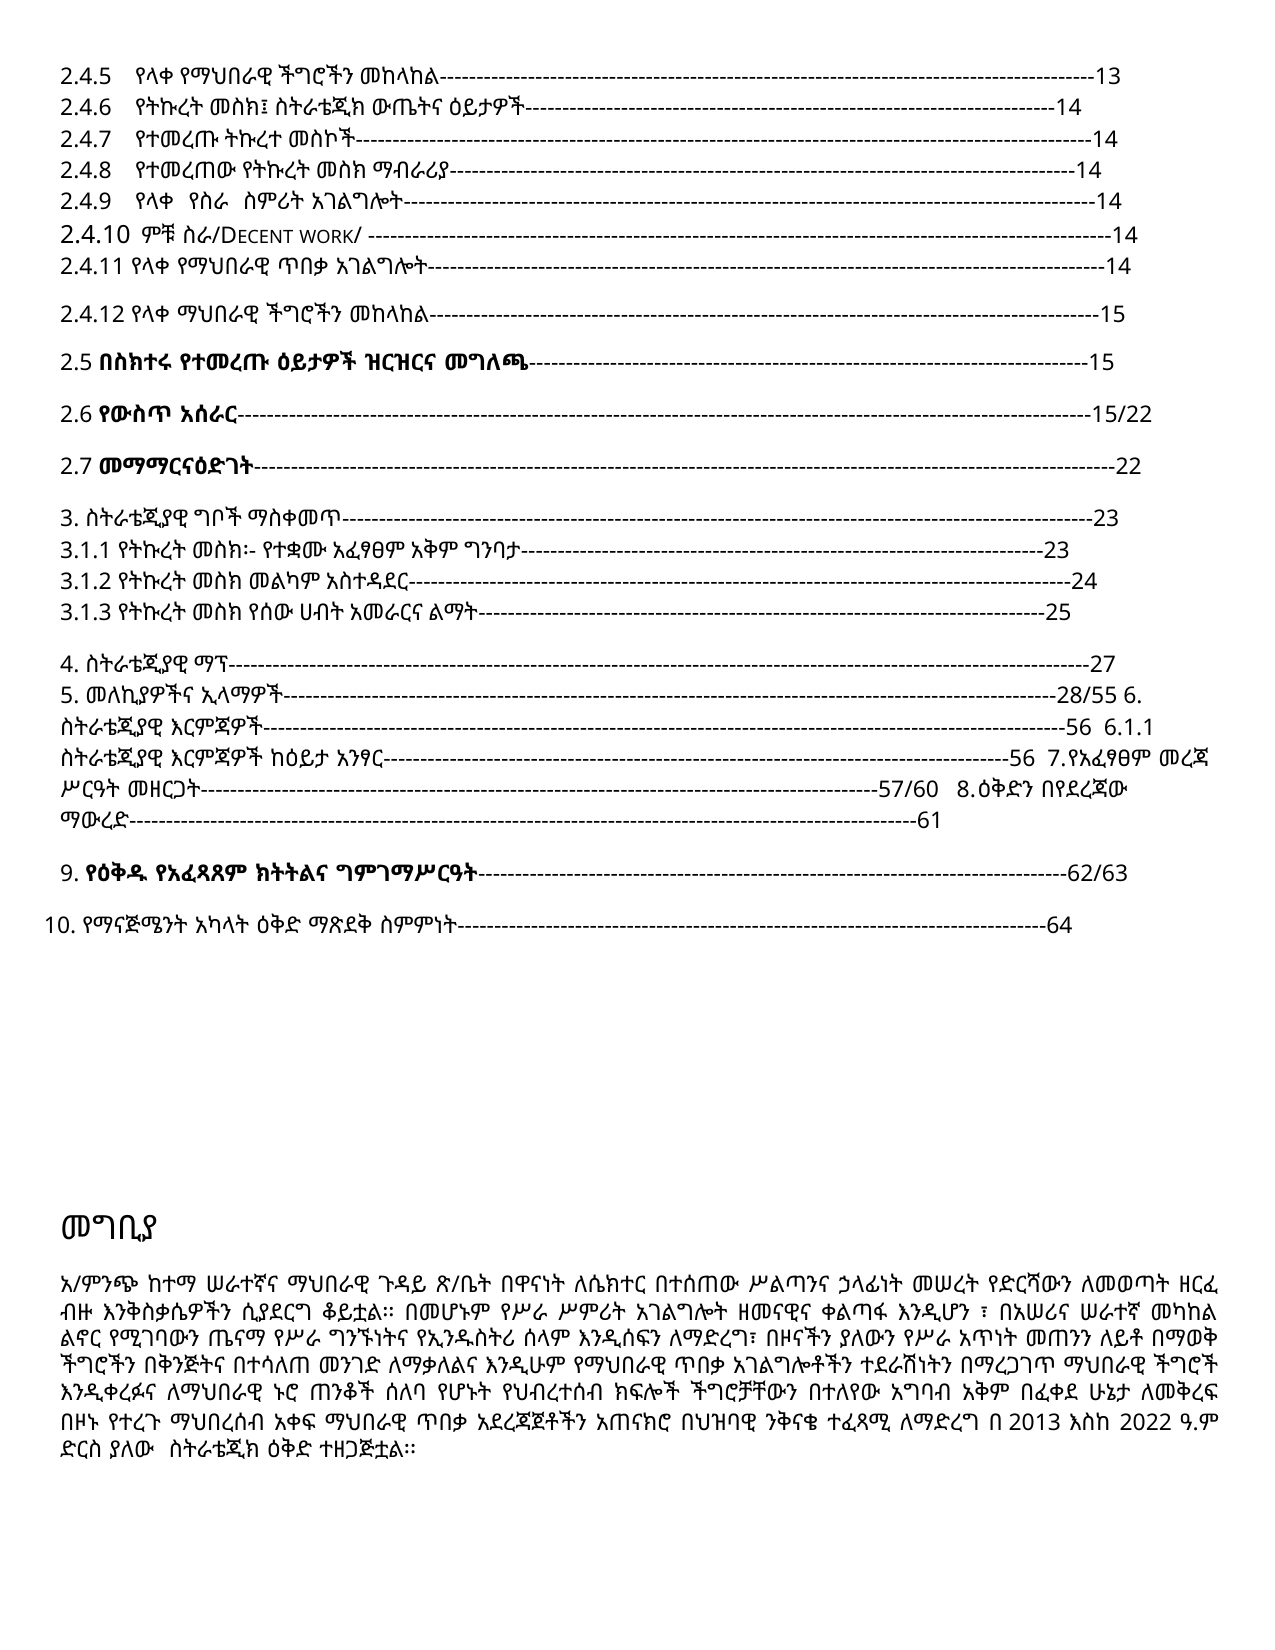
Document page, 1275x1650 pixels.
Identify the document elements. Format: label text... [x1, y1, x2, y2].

text 2.5 በስክተሩ የተመረጡ ዕይታዎች ዝርዝርና መግለጫ----------------------------------------------------------------------------15 [60, 346, 1219, 377]
list የተመረጠው የትኩረት መስክ ማብራሪያ-------------------------------------------------------------------------------------14 [60, 154, 1219, 185]
text መግቢያ [60, 1208, 1219, 1247]
list የላቀ የስራ ስምሪት አገልግሎት----------------------------------------------------------------------------------------------14 [60, 185, 1219, 216]
text 3.1.3 የትኩረት መስክ የሰው ሀብት አመራርና ልማት-----------------------------------------------------------------------------25 [60, 596, 1219, 627]
text 4. ስትራቴጂያዊ ማፕ---------------------------------------------------------------------------------------------------------------------27 [60, 648, 1219, 679]
text 2.4.11 የላቀ የማህበራዊ ጥበቃ አገልግሎት--------------------------------------------------------------------------------------------14 [60, 250, 1219, 282]
text 3. ስትራቴጂያዊ ግቦች ማስቀመጥ------------------------------------------------------------------------------------------------------23 [60, 502, 1219, 534]
list የተመረጡ ትኩረተ መስኮች----------------------------------------------------------------------------------------------------14 [60, 122, 1219, 154]
text 2.7 መማማርናዕድገት---------------------------------------------------------------------------------------------------------------------22 [60, 450, 1219, 482]
text 10. የማናጅሜንት አካላት ዕቅድ ማጽደቅ ስምምነት--------------------------------------------------------------------------------64 [32, 909, 1219, 940]
text 5. መለኪያዎችና ኢላማዎች---------------------------------------------------------------------------------------------------------28/55 6. ስትራቴጂያዊ እርምጃዎች-------------------------------------------------------------------------------------------------------------56 6.1.1 ስትራቴጂያዊ እርምጃዎች ከዕይታ አንፃር-------------------------------------------------------------------------------------56 7.የአፈፃፀም መረጃ ሥርዓት መዘርጋት--------------------------------------------------------------------------------------------57/60 8.ዕቅድን በየደረጃው ማውረድ-----------------------------------------------------------------------------------------------------------61 [60, 679, 1219, 836]
text 3.1.1 የትኩረት መስክ፡- የተቋሙ አፈፃፀም አቅም ግንባታ-----------------------------------------------------------------------23 [60, 534, 1219, 565]
text 2.6 የውስጥ አሰራር--------------------------------------------------------------------------------------------------------------------15/22 [60, 398, 1219, 429]
text 9. የዕቅዱ የአፈጻጸም ክትትልና ግምገማሥርዓት--------------------------------------------------------------------------------62/63 [60, 857, 1219, 888]
list የትኩረት መስክ፤ ስትራቴጂክ ውጤትና ዕይታዎች------------------------------------------------------------------------14 [60, 91, 1219, 122]
text 2.4.12 የላቀ ማህበራዊ ችግሮችን መከላከል-------------------------------------------------------------------------------------------15 [60, 298, 1219, 329]
list ምቹ ስራ/Decent work/ -----------------------------------------------------------------------------------------------------14 [60, 216, 1219, 250]
text አ/ምንጭ ከተማ ሠራተኛና ማህበራዊ ጉዳይ ጽ/ቤት በዋናነት ለሴክተር በተሰጠው ሥልጣንና ኃላፊነት መሠረት የድርሻውን ለመወጣት ዘርፈ ብዙ እንቅስቃሴዎችን ሲያደርግ ቆይቷል፡፡ በመሆኑም የሥራ ሥምሪት አገልግሎት ዘመናዊና ቀልጣፋ እንዲሆን ፣ በአሠሪና ሠራተኛ መካከል ልኖር የሚገባውን ጤናማ የሥራ ግንኙነትና የኢንዱስትሪ ሰላም እንዲሰፍን ለማድረግ፣ በዞናችን ያለውን የሥራ አጥነት መጠንን ለይቶ በማወቅ ችግሮችን በቅንጅትና በተሳለጠ መንገድ ለማቃለልና እንዲሁም የማህበራዊ ጥበቃ አገልግሎቶችን ተደራሽነትን በማረጋገጥ ማህበራዊ ችግሮች እንዲቀረፉና ለማህበራዊ ኑሮ ጠንቆች ሰለባ የሆኑት የህብረተሰብ ክፍሎች ችግሮቻቸውን በተለየው አግባብ አቅም በፈቀደ ሁኔታ ለመቅረፍ በዞኑ የተረጉ ማህበረሰብ አቀፍ ማህበራዊ ጥበቃ አደረጃጀቶችን አጠናክሮ በህዝባዊ ንቅናቄ ተፈጻሚ ለማድረግ በ2013 እስከ 2022 ዓ.ም ድርስ ያለው ስትራቴጂክ ዕቅድ ተዘጋጅቷል፡፡ [60, 1267, 1219, 1463]
text 3.1.2 የትኩረት መስክ መልካም አስተዳደር------------------------------------------------------------------------------------------24 [60, 565, 1219, 596]
list የላቀ የማህበራዊ ችግሮችን መከላከል-----------------------------------------------------------------------------------------13 [60, 60, 1219, 91]
